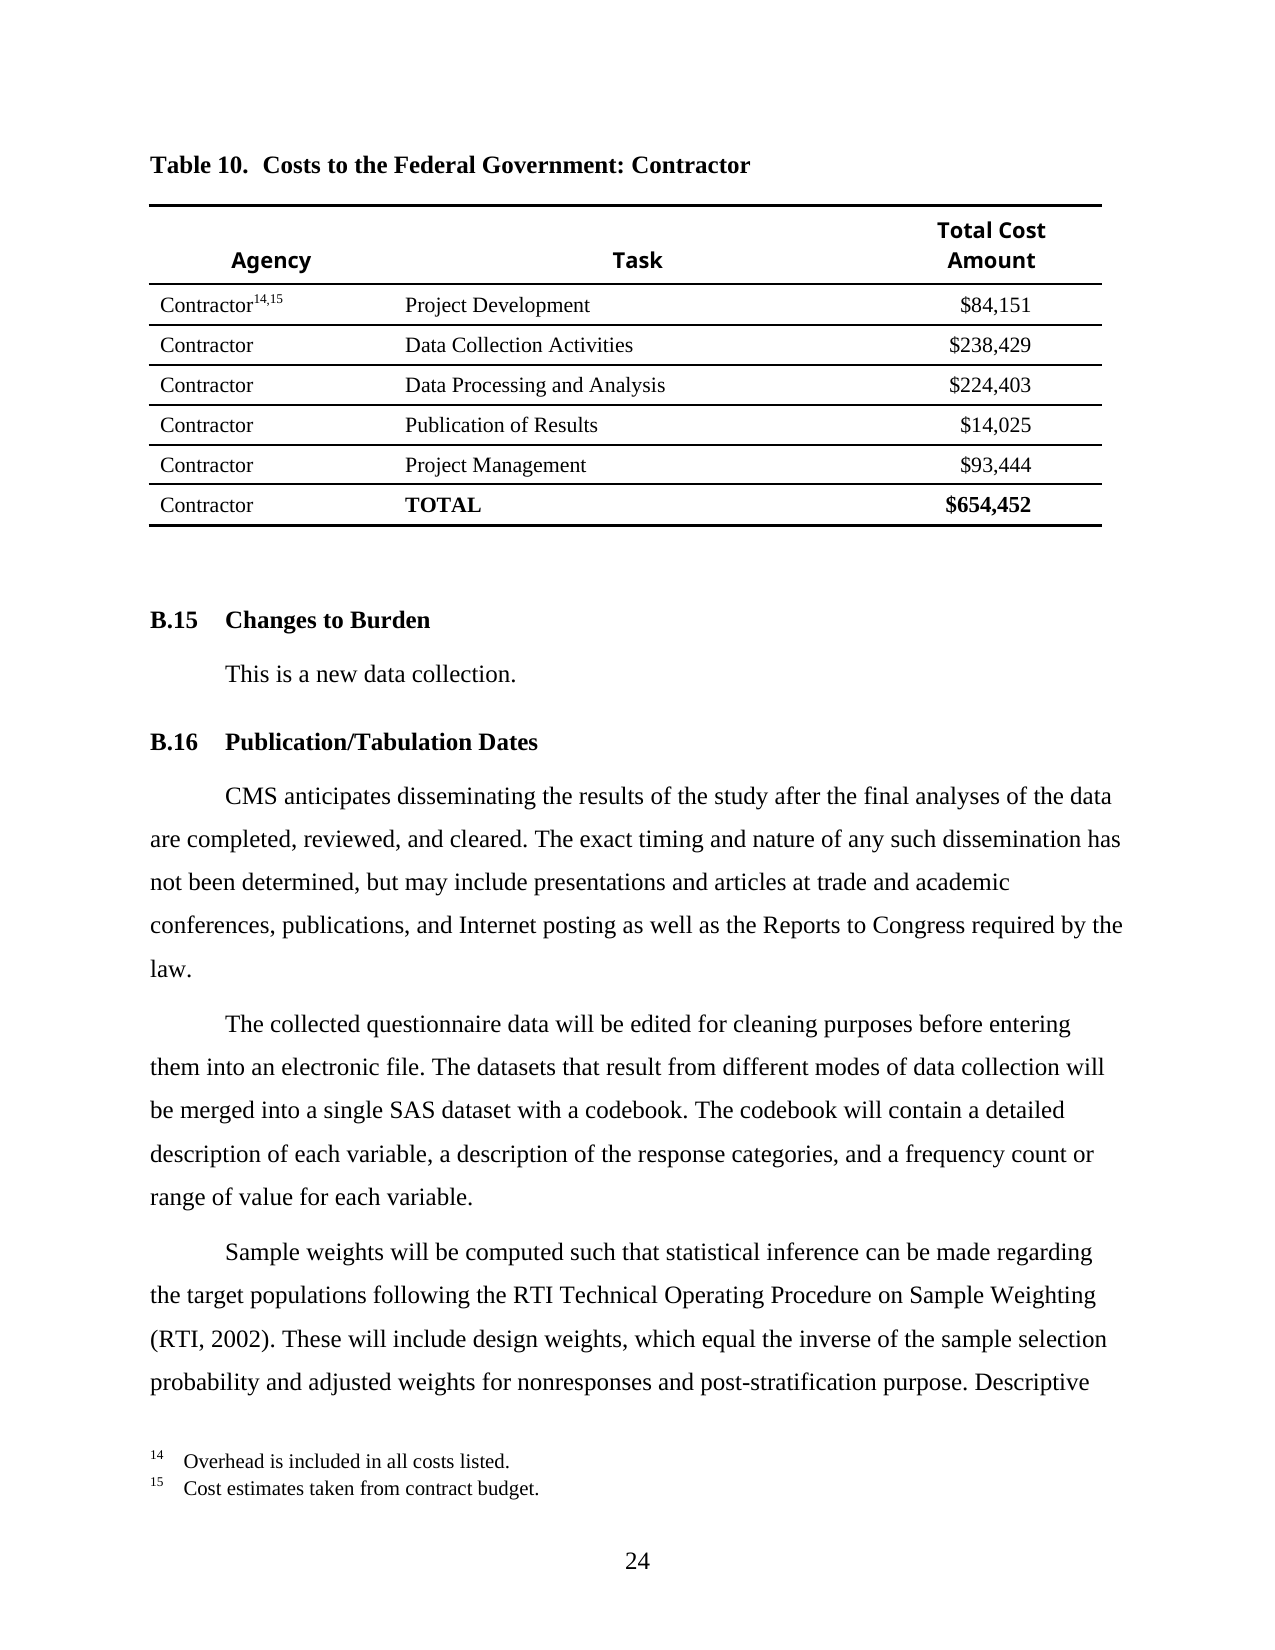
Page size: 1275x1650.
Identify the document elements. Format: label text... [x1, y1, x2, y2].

text CMS anticipates disseminating the results of the study after the final analyses of the data are completed, reviewed, and cleared. The exact timing and nature of any such dissemination has not been determined, but may include presentations and articles at trade and academic conferences, publications, and Internet posting as well as the Reports to Congress required by the law. [150, 781, 1125, 982]
subtitle B.15 Changes to Burden [150, 606, 1125, 634]
subtitle B.16 Publication/Tabulation Dates [150, 727, 1125, 756]
table_cell Project Management [394, 446, 881, 483]
table_cell Project Development [394, 285, 881, 324]
table_cell TOTAL [394, 485, 881, 524]
table_cell Contractor, [149, 285, 394, 324]
table_cell $14,025 [881, 406, 1102, 443]
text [150, 1237, 1125, 1396]
text This is a new data collection. [150, 659, 1125, 688]
table_header Agency [149, 207, 394, 283]
table_cell Contractor [149, 366, 394, 404]
table_cell Data Processing and Analysis [394, 366, 881, 404]
title Table 10. Costs to the Federal Government: Contractor [150, 150, 1125, 179]
table_cell Contractor [149, 485, 394, 524]
text The collected questionnaire data will be edited for cleaning purposes before entering them into an electronic file. The datasets that result from different modes of data collection will be merged into a single SAS dataset with a codebook. The codebook will contain a detailed description of each variable, a description of the response categories, and a frequency count or range of value for each variable. [150, 1009, 1125, 1211]
table_cell $238,429 [881, 326, 1102, 364]
table_cell $84,151 [881, 285, 1102, 324]
table_header Task [394, 207, 881, 283]
table_cell $224,403 [881, 366, 1102, 404]
table_header Total Cost Amount [881, 207, 1102, 283]
table_cell Contractor [149, 326, 394, 364]
table_cell $93,444 [881, 446, 1102, 483]
table_cell Contractor [149, 406, 394, 443]
table_cell Publication of Results [394, 406, 881, 443]
table_cell $654,452 [881, 485, 1102, 524]
table_cell Data Collection Activities [394, 326, 881, 364]
table_cell Contractor [149, 446, 394, 483]
